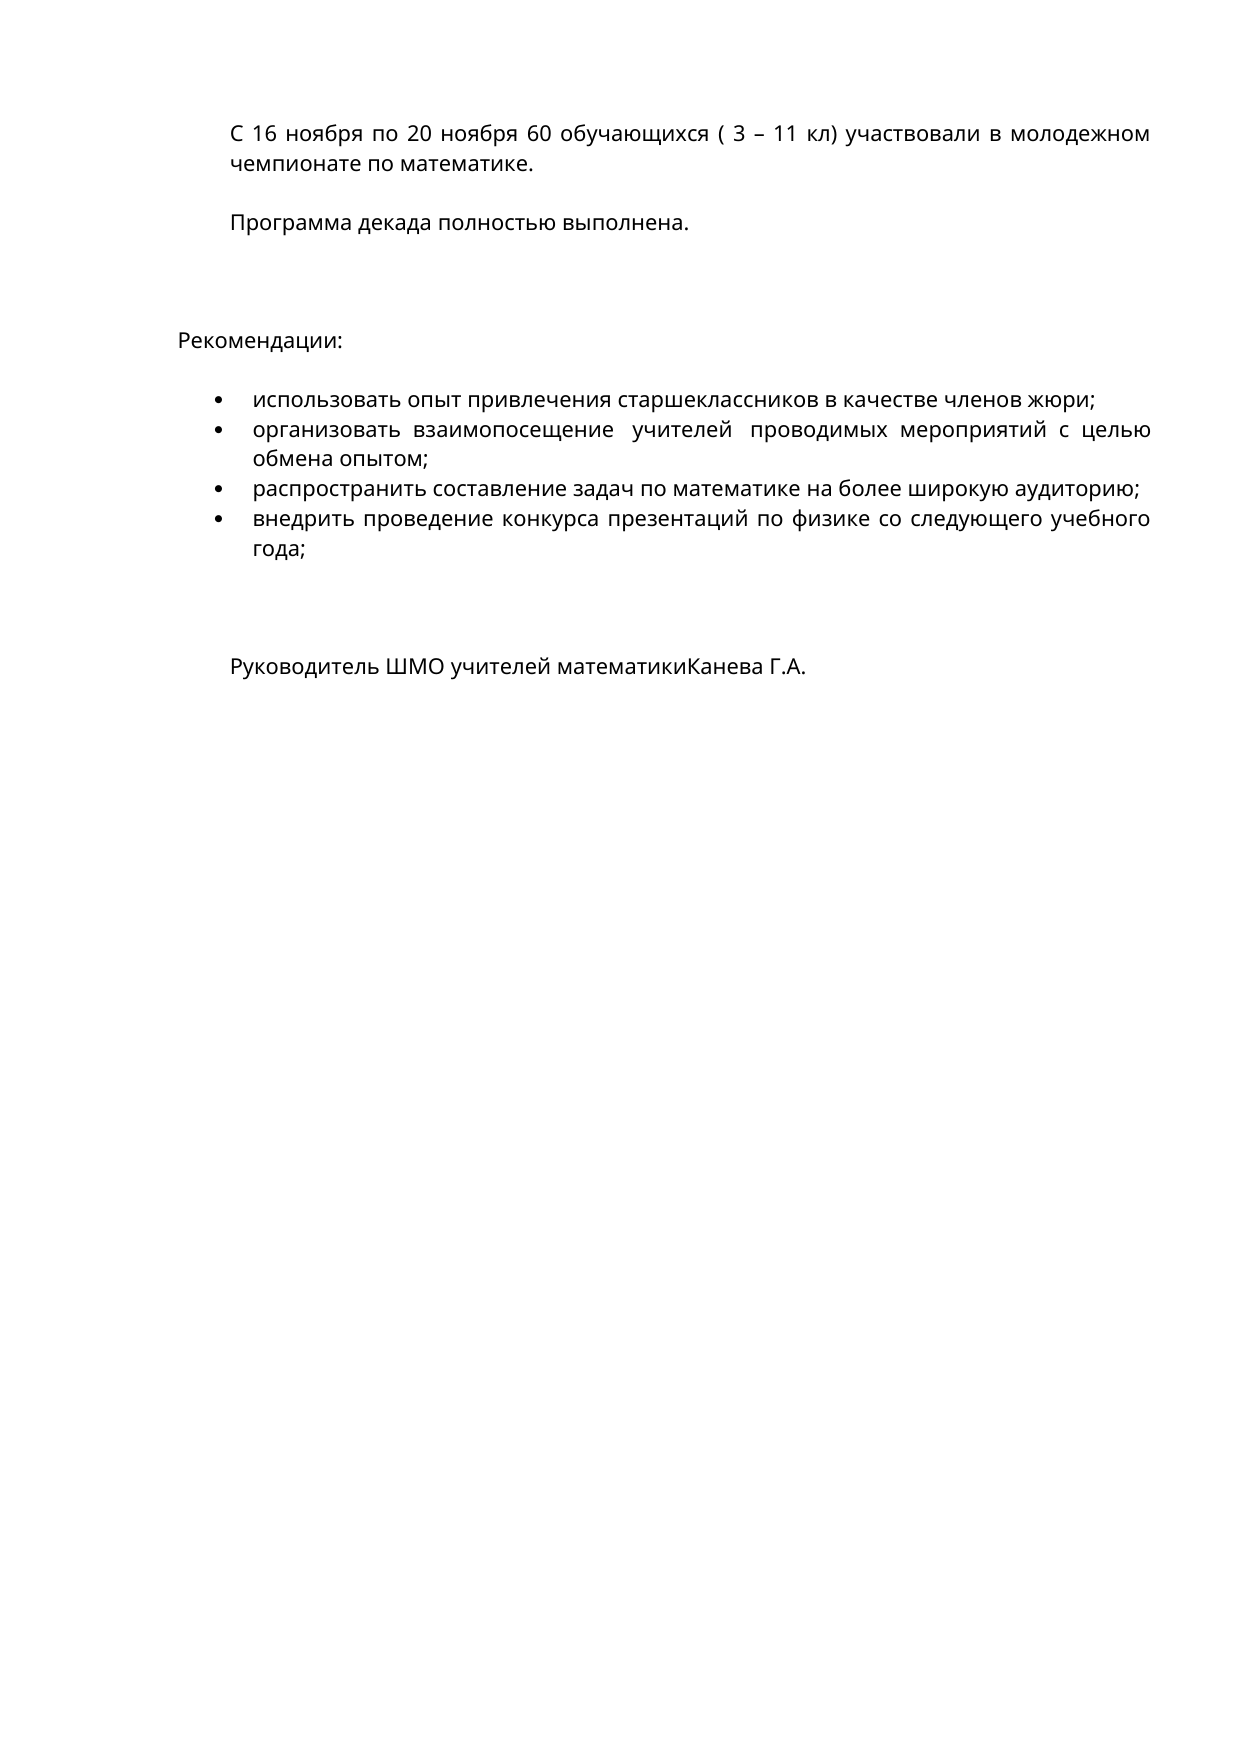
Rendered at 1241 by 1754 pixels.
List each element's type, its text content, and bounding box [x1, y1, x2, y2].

list использовать опыт привлечения старшеклассников в качестве членов жюри; [215, 384, 1152, 413]
text Руководитель ШМО учителей математикиКанева Г.А. [229, 651, 1152, 680]
list организовать взаимопосещение учителей проводимых мероприятий с целью обмена опытом; [215, 413, 1152, 473]
text С 16 ноября по 20 ноября 60 обучающихся ( 3 – 11 кл) участвовали в молодежном чемпионате по математике. [229, 118, 1152, 178]
list распространить составление задач по математике на более широкую аудиторию; [215, 473, 1152, 503]
text Программа декада полностью выполнена. [229, 207, 1152, 237]
list внедрить проведение конкурса презентаций по физике со следующего учебного года; [215, 503, 1152, 562]
text Рекомендации: [177, 325, 1152, 354]
